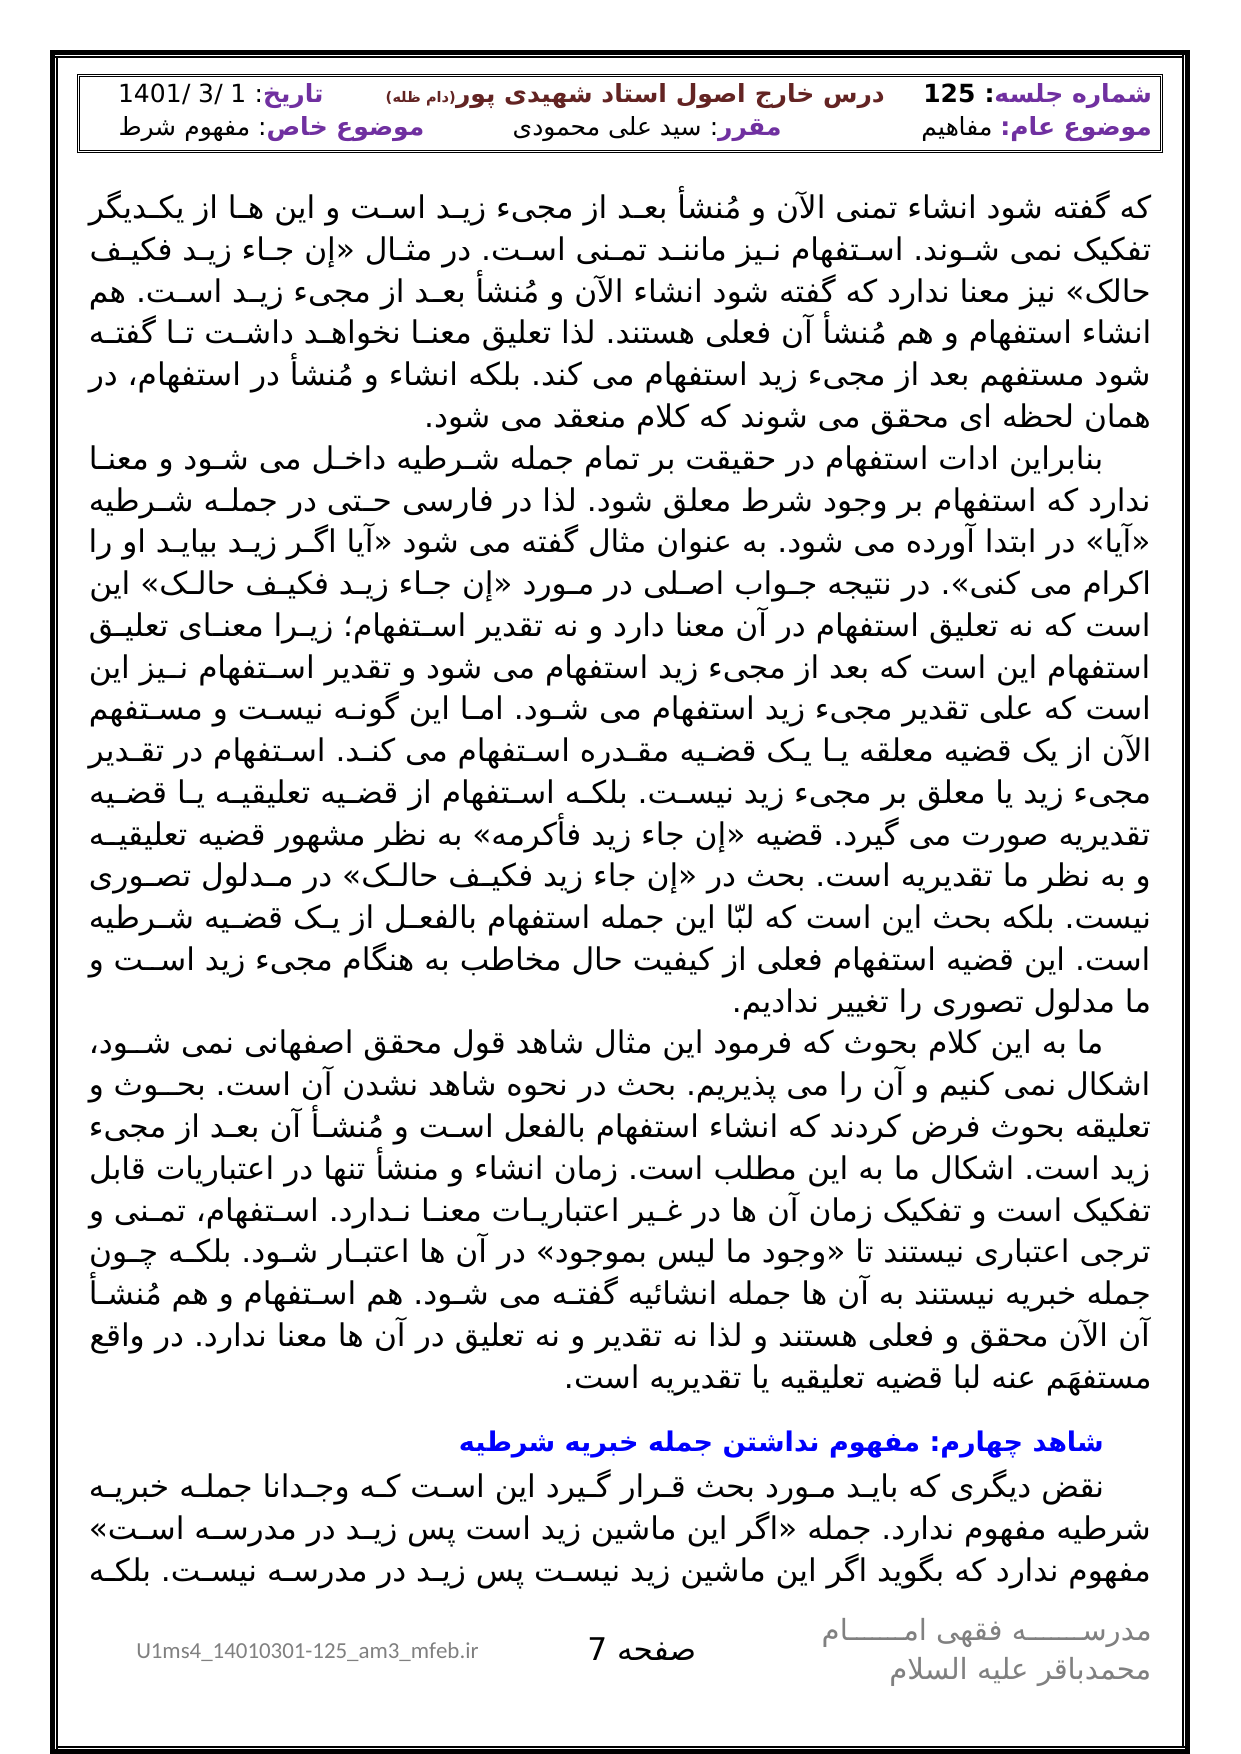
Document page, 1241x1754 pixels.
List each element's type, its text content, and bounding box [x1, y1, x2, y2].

text بنابراین ادات استفهام در حقیقت بر تمام جمله شرطیه داخل می شود و معنا ندارد که استفهام بر وجود شرط معلق شود. لذا در فارسی حتی در جمله شرطیه «آیا» در ابتدا آورده می شود. به عنوان مثال گفته می شود «آیا اگر زید بیاید او را اکرام می کنی». در نتیجه جواب اصلی در مورد «إن جاء زید فکیف حالک» این است که نه تعلیق استفهام در آن معنا دارد و نه تقدیر استفهام؛ زیرا معنای تعلیق استفهام این است که بعد از مجیء زید استفهام می شود و تقدیر استفهام نیز این است که علی تقدیر مجیء زید استفهام می شود. اما این گونه نیست و مستفهم الآن از یک قضیه معلقه یا یک قضیه مقدره استفهام می کند. استفهام در تقدیر مجیء زید یا معلق بر مجیء زید نیست. بلکه استفهام از قضیه تعلیقیه یا قضیه تقدیریه صورت می گیرد. قضیه «إن جاء زید فأکرمه» به نظر مشهور قضیه تعلیقیه و به نظر ما تقدیریه است. بحث در «إن جاء زید فکیف حالک» در مدلول تصوری نیست. بلکه بحث این است که لبّا این جمله استفهام بالفعل از یک قضیه شرطیه است. این قضیه استفهام فعلی از کیفیت حال مخاطب به هنگام مجیء زید است و ما مدلول تصوری را تغییر ندادیم. [89, 440, 1152, 1019]
text ما به این کلام بحوث که فرمود این مثال شاهد قول محقق اصفهانی نمی شود، اشکال نمی کنیم و آن را می پذیریم. بحث در نحوه شاهد نشدن آن است. بحوث و تعلیقه بحوث فرض کردند که انشاء استفهام بالفعل است و مُنشأ آن بعد از مجیء زید است. اشکال ما به این مطلب است. زمان انشاء و منشأ تنها در اعتباریات قابل تفکیک است و تفکیک زمان آن ها در غیر اعتباریات معنا ندارد. استفهام، تمنی و ترجی اعتباری نیستند تا «وجود ما لیس بموجود» در آن ها اعتبار شود. بلکه چون جمله خبریه نیستند به آن ها جمله انشائیه گفته می شود. هم استفهام و هم مُنشأ آن الآن محقق و فعلی هستند و لذا نه تقدیر و نه تعلیق در آن ها معنا ندارد. در واقع مستفهَم عنه لبا قضیه تعلیقیه یا تقدیریه است. [89, 1025, 1152, 1395]
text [89, 189, 1152, 435]
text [89, 1468, 1152, 1588]
subtitle شاهد چهارم: مفهوم نداشتن جمله خبریه شرطیه [89, 1426, 1152, 1457]
